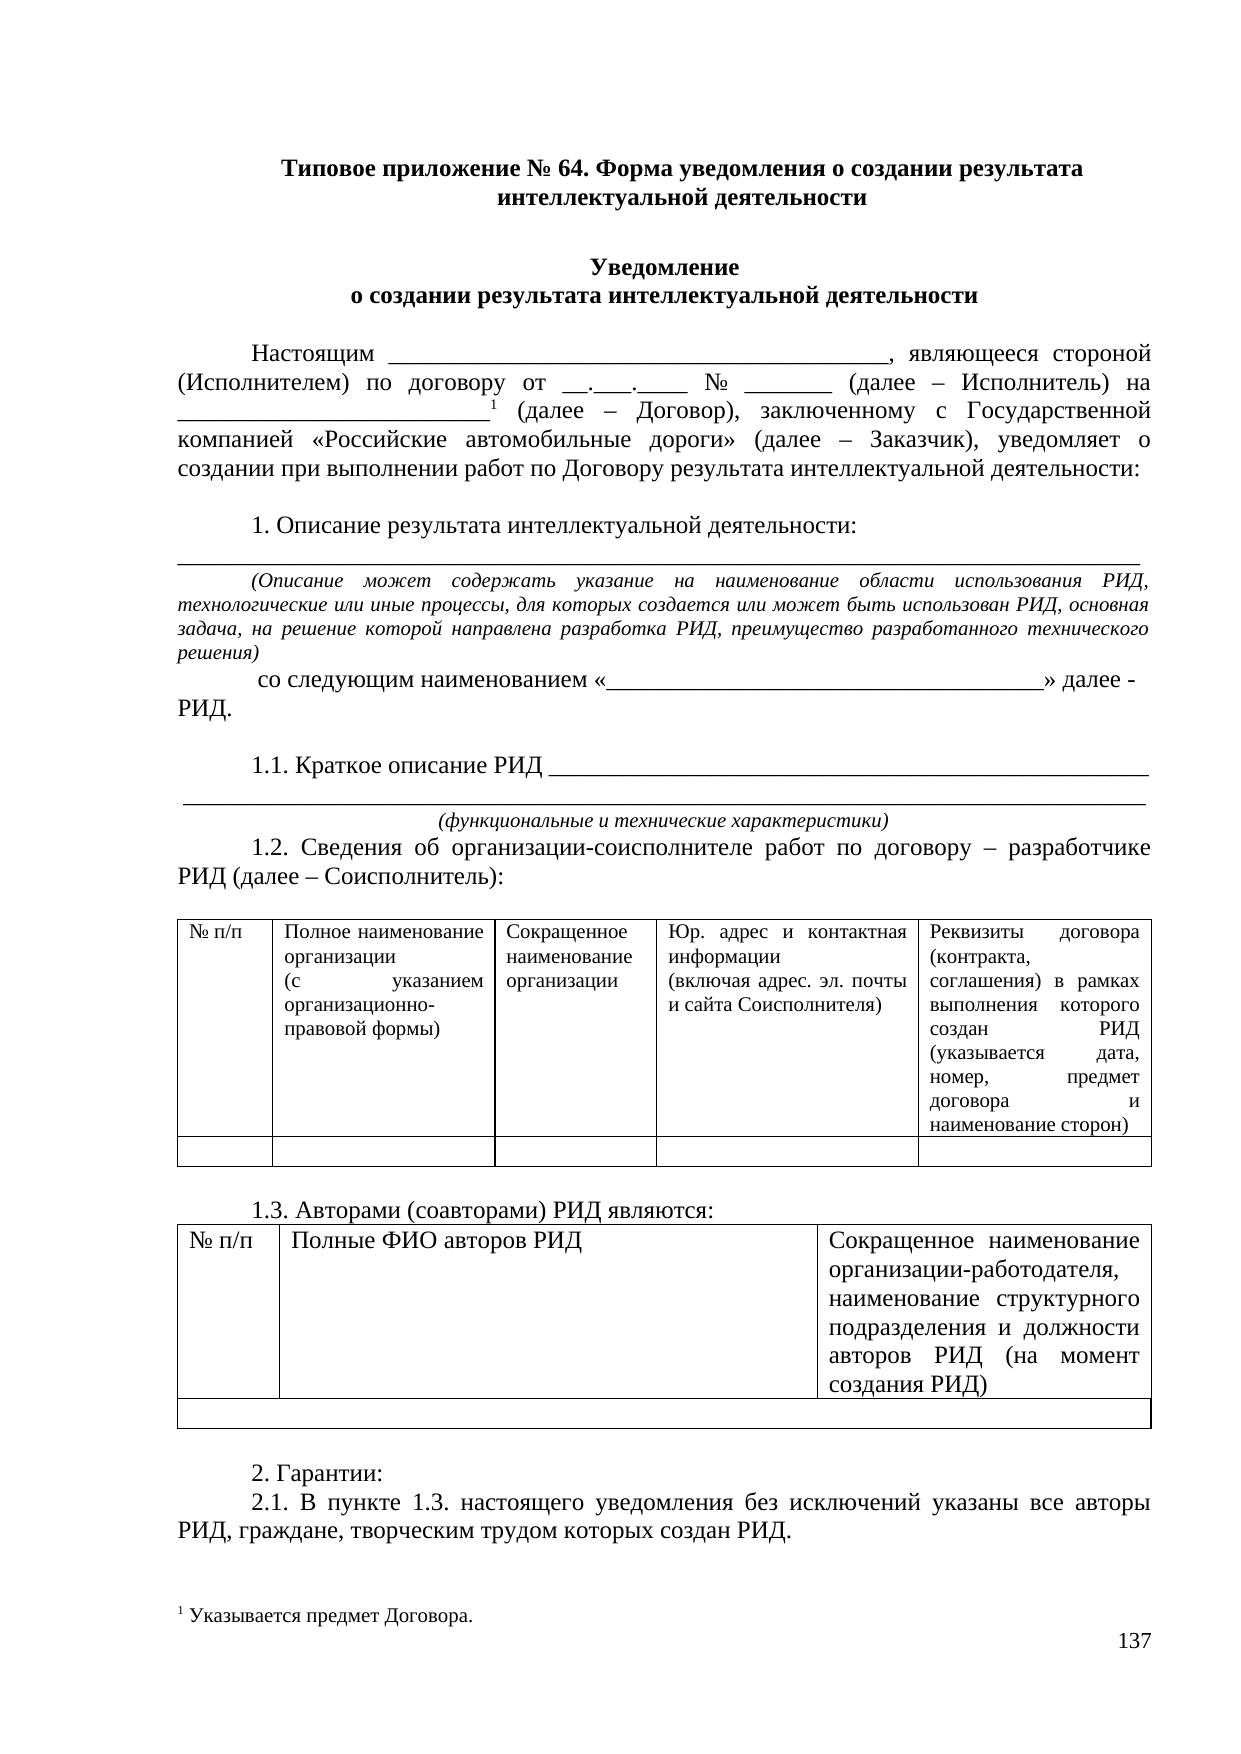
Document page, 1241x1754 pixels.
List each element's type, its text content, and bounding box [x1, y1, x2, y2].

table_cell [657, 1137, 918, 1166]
text Типовое приложение № 64. Форма уведомления о создании результата интеллектуальной деятельности [215, 153, 1149, 211]
text _____________________________________________________________________________ (функциональные и технические характеристики) [177, 779, 1152, 832]
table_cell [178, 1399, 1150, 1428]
text Настоящим ________________________________________, являющееся стороной (Исполнителем) по договору от __.___.____ № _______ (далее – Исполнитель) на _________________________ (далее – Договор), заключенному с Государственной компанией «Российские автомобильные дороги» (далее – Заказчик), уведомляет о создании при выполнении работ по Договору результата интеллектуальной деятельности: [177, 338, 1152, 482]
text со следующим наименованием «___________________________________» далее - РИД. [177, 664, 1152, 722]
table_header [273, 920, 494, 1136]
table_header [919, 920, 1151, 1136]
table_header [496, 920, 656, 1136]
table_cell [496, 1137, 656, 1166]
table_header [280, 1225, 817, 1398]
text 1.3. Авторами (соавторами) РИД являются: [177, 1196, 1152, 1224]
text 2. Гарантии: [177, 1458, 1152, 1487]
text 1. Описание результата интеллектуальной деятельности: _____________________________________________________________________________ [177, 511, 1152, 568]
text 1.1. Краткое описание РИД ________________________________________________ [177, 751, 1152, 779]
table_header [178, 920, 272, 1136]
text Уведомление [177, 252, 1152, 281]
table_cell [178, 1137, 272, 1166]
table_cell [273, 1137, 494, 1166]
text 2.1. В пункте 1.3. настоящего уведомления без исключений указаны все авторы РИД, граждане, творческим трудом которых создан РИД. [177, 1487, 1152, 1544]
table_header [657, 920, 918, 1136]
text о создании результата интеллектуальной деятельности [177, 281, 1152, 309]
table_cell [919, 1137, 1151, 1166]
text (Описание может содержать указание на наименование области использования РИД, технологические или иные процессы, для которых создается или может быть использован РИД, основная задача, на решение которой направлена разработка РИД, преимущество разработанного технического решения) [177, 568, 1152, 664]
text 1.2. Сведения об организации-соисполнителе работ по договору – разработчике РИД (далее – Соисполнитель): [177, 832, 1152, 890]
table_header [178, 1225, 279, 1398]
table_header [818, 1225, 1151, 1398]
